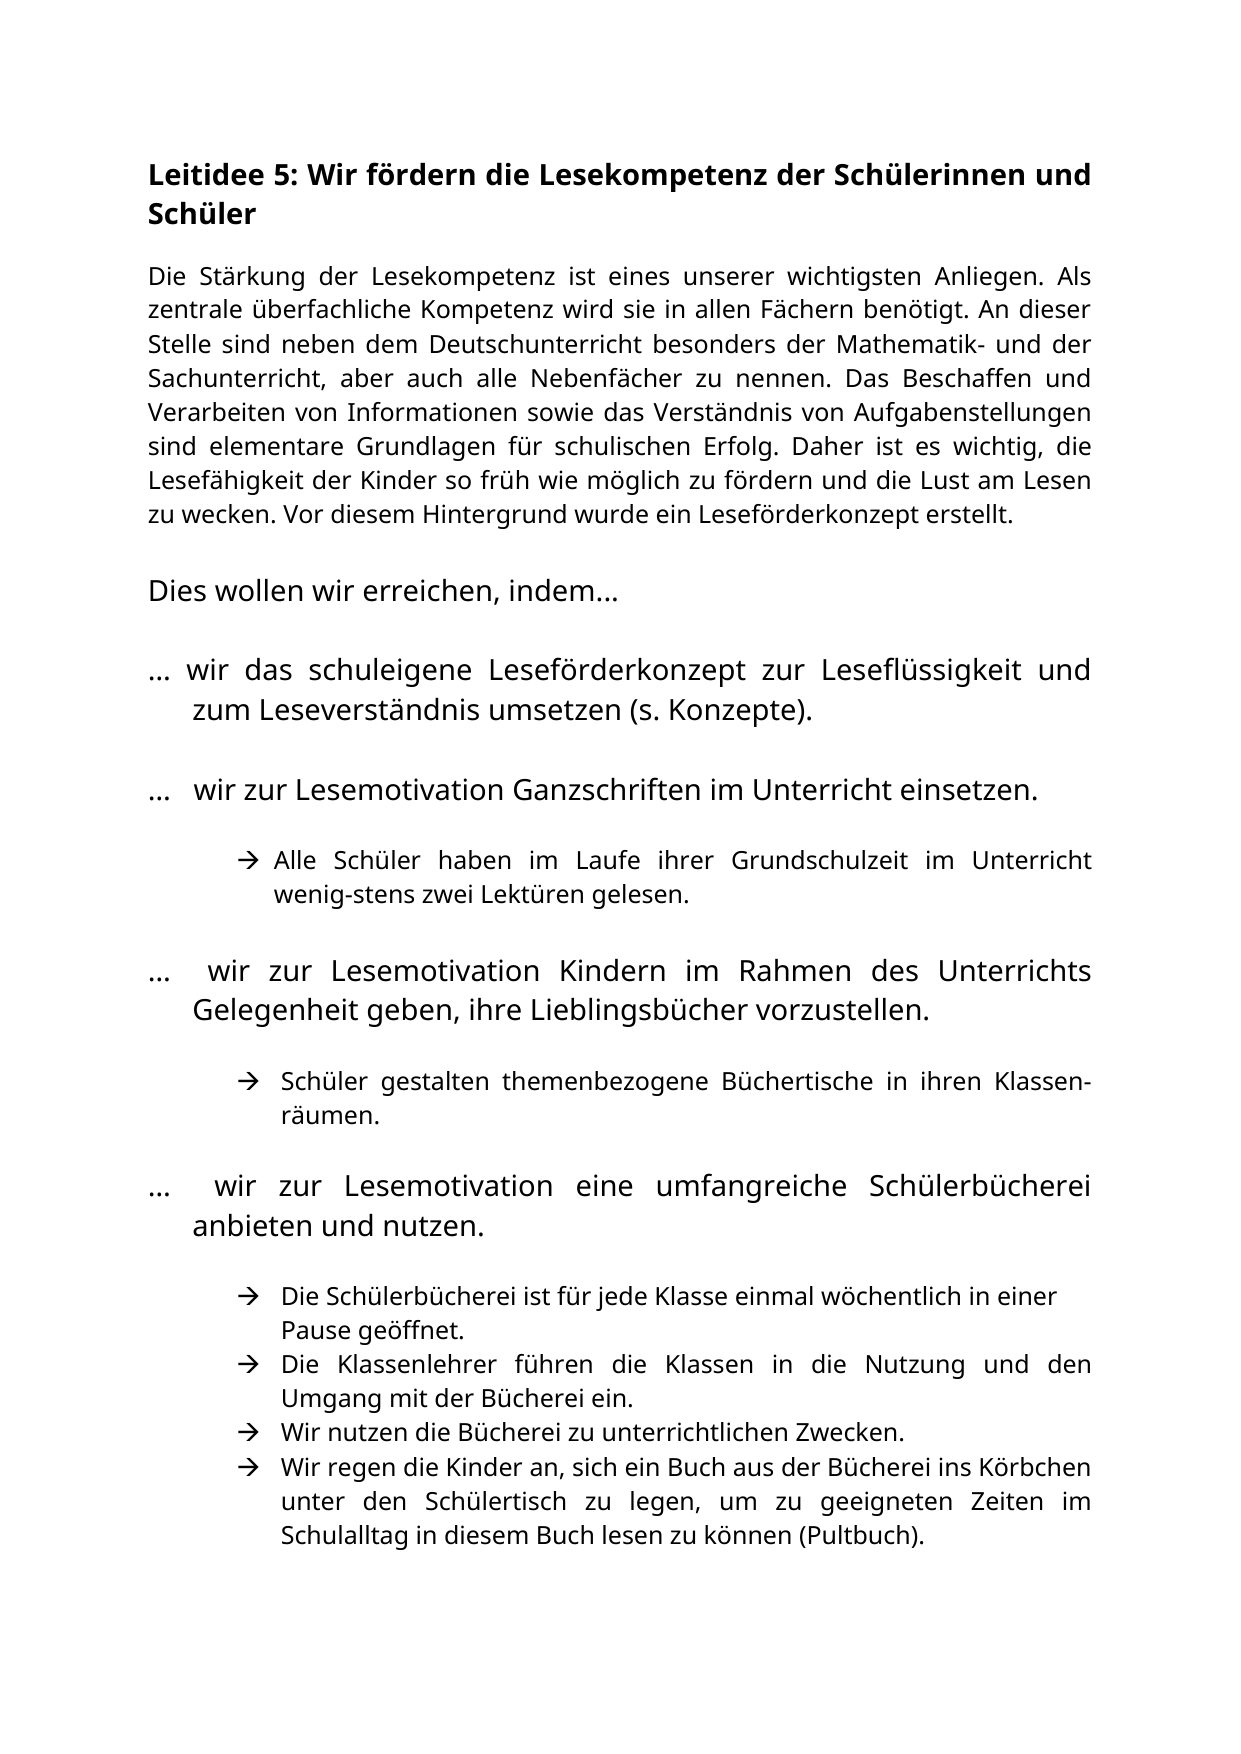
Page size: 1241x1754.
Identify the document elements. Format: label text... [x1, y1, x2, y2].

list Wir nutzen die Bücherei zu unterrichtlichen Zwecken. [236, 1415, 1093, 1449]
list Schüler gestalten themenbezogene Büchertische in ihren Klassen-räumen. [236, 1063, 1093, 1131]
list Die Schülerbücherei ist für jede Klasse einmal wöchentlich in einer Pause geöffnet. [236, 1279, 1093, 1347]
list Die Klassenlehrer führen die Klassen in die Nutzung und den Umgang mit der Bücherei ein. [236, 1347, 1093, 1415]
list Wir regen die Kinder an, sich ein Buch aus der Bücherei ins Körbchen unter den Schülertisch zu legen, um zu geeigneten Zeiten im Schulalltag in diesem Buch lesen zu können (Pultbuch). [236, 1449, 1093, 1551]
text … wir zur Lesemotivation Ganzschriften im Unterricht einsetzen. [148, 769, 1093, 808]
list Alle Schüler haben im Laufe ihrer Grundschulzeit im Unterricht wenig-stens zwei Lektüren gelesen. [236, 842, 1093, 911]
text … wir zur Lesemotivation eine umfangreiche Schülerbücherei anbieten und nutzen. [148, 1165, 1093, 1245]
text … wir zur Lesemotivation Kindern im Rahmen des Unterrichts Gelegenheit geben, ihre Lieblingsbücher vorzustellen. [148, 950, 1093, 1029]
text … wir das schuleigene Leseförderkonzept zur Leseflüssigkeit und zum Leseverständnis umsetzen (s. Konzepte). [148, 650, 1093, 729]
text Die Stärkung der Lesekompetenz ist eines unserer wichtigsten Anliegen. Als zentrale überfachliche Kompetenz wird sie in allen Fächern benötigt. An dieser Stelle sind neben dem Deutschunterricht besonders der Mathematik- und der Sachunterricht, aber auch alle Nebenfächer zu nennen. Das Beschaffen und Verarbeiten von Informationen sowie das Verständnis von Aufgabenstellungen sind elementare Grundlagen für schulischen Erfolg. Daher ist es wichtig, die Lesefähigkeit der Kinder so früh wie möglich zu fördern und die Lust am Lesen zu wecken. Vor diesem Hintergrund wurde ein Leseförderkonzept erstellt. [148, 258, 1093, 531]
subtitle Leitidee 5: Wir fördern die Lesekompetenz der Schülerinnen und Schüler [148, 154, 1093, 233]
text Dies wollen wir erreichen, indem... [148, 570, 1093, 610]
